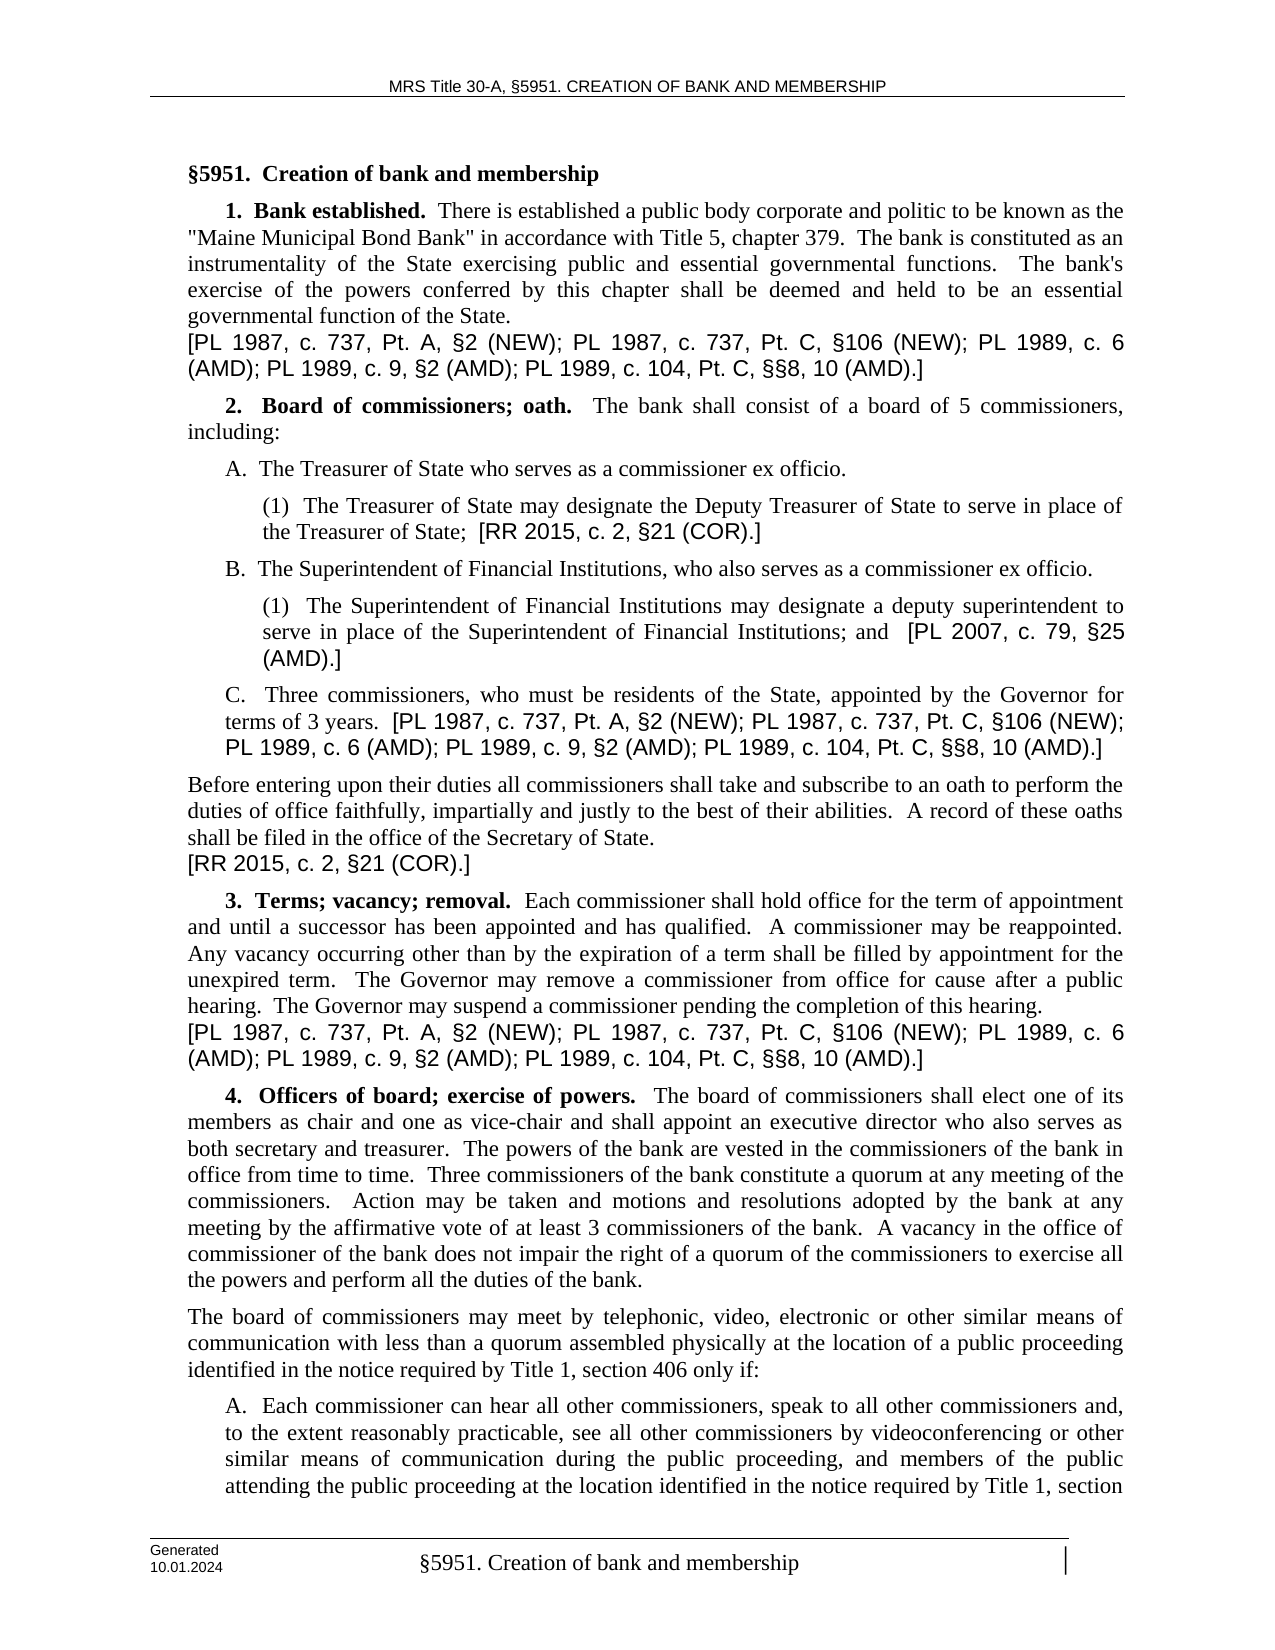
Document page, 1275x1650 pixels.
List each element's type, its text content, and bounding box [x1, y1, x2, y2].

text [PL 1987, c. 737, Pt. A, §2 (NEW); PL 1987, c. 737, Pt. C, §106 (NEW); PL 1989, c. 6 (AMD); PL 1989, c. 9, §2 (AMD); PL 1989, c. 104, Pt. C, §§8, 10 (AMD).] [187, 1019, 1125, 1071]
text [RR 2015, c. 2, §21 (COR).] [187, 850, 1125, 877]
text (1) The Treasurer of State may designate the Deputy Treasurer of State to serve in place of the Treasurer of State; [RR 2015, c. 2, §21 (COR).] [262, 492, 1125, 545]
text 3. Terms; vacancy; removal. Each commissioner shall hold office for the term of appointment and until a successor has been appointed and has qualified. A commissioner may be reappointed. Any vacancy occurring other than by the expiration of a term shall be filled by appointment for the unexpired term. The Governor may remove a commissioner from office for cause after a public hearing. The Governor may suspend a commissioner pending the completion of this hearing. [187, 887, 1125, 1019]
text 1. Bank established. There is established a public body corporate and politic to be known as the "Maine Municipal Bond Bank" in accordance with Title 5, chapter 379. The bank is constituted as an instrumentality of the State exercising public and essential governmental functions. The bank's exercise of the powers conferred by this chapter shall be deemed and held to be an essential governmental function of the State. [187, 197, 1125, 329]
text 2. Board of commissioners; oath. The bank shall consist of a board of 5 commissioners, including: [187, 392, 1125, 445]
text Before entering upon their duties all commissioners shall take and subscribe to an oath to perform the duties of office faithfully, impartially and justly to the best of their abilities. A record of these oaths shall be filed in the office of the Secretary of State. [187, 771, 1125, 850]
text B. The Superintendent of Financial Institutions, who also serves as a commissioner ex officio. [225, 555, 1125, 582]
text (1) The Superintendent of Financial Institutions may designate a deputy superintendent to serve in place of the Superintendent of Financial Institutions; and [PL 2007, c. 79, §25 (AMD).] [262, 592, 1125, 671]
text C. Three commissioners, who must be residents of the State, appointed by the Governor for terms of 3 years. [PL 1987, c. 737, Pt. A, §2 (NEW); PL 1987, c. 737, Pt. C, §106 (NEW); PL 1989, c. 6 (AMD); PL 1989, c. 9, §2 (AMD); PL 1989, c. 104, Pt. C, §§8, 10 (AMD).] [225, 682, 1125, 761]
text The board of commissioners may meet by telephonic, video, electronic or other similar means of communication with less than a quorum assembled physically at the location of a public proceeding identified in the notice required by Title 1, section 406 only if: [187, 1303, 1125, 1382]
text §5951. Creation of bank and membership [187, 160, 1125, 187]
text A. The Treasurer of State who serves as a commissioner ex officio. [225, 455, 1125, 482]
text [PL 1987, c. 737, Pt. A, §2 (NEW); PL 1987, c. 737, Pt. C, §106 (NEW); PL 1989, c. 6 (AMD); PL 1989, c. 9, §2 (AMD); PL 1989, c. 104, Pt. C, §§8, 10 (AMD).] [187, 329, 1125, 382]
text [225, 1393, 1125, 1498]
text 4. Officers of board; exercise of powers. The board of commissioners shall elect one of its members as chair and one as vice-chair and shall appoint an executive director who also serves as both secretary and treasurer. The powers of the bank are vested in the commissioners of the bank in office from time to time. Three commissioners of the bank constitute a quorum at any meeting of the commissioners. Action may be taken and motions and resolutions adopted by the bank at any meeting by the affirmative vote of at least 3 commissioners of the bank. A vacancy in the office of commissioner of the bank does not impair the right of a quorum of the commissioners to exercise all the powers and perform all the duties of the bank. [187, 1082, 1125, 1293]
